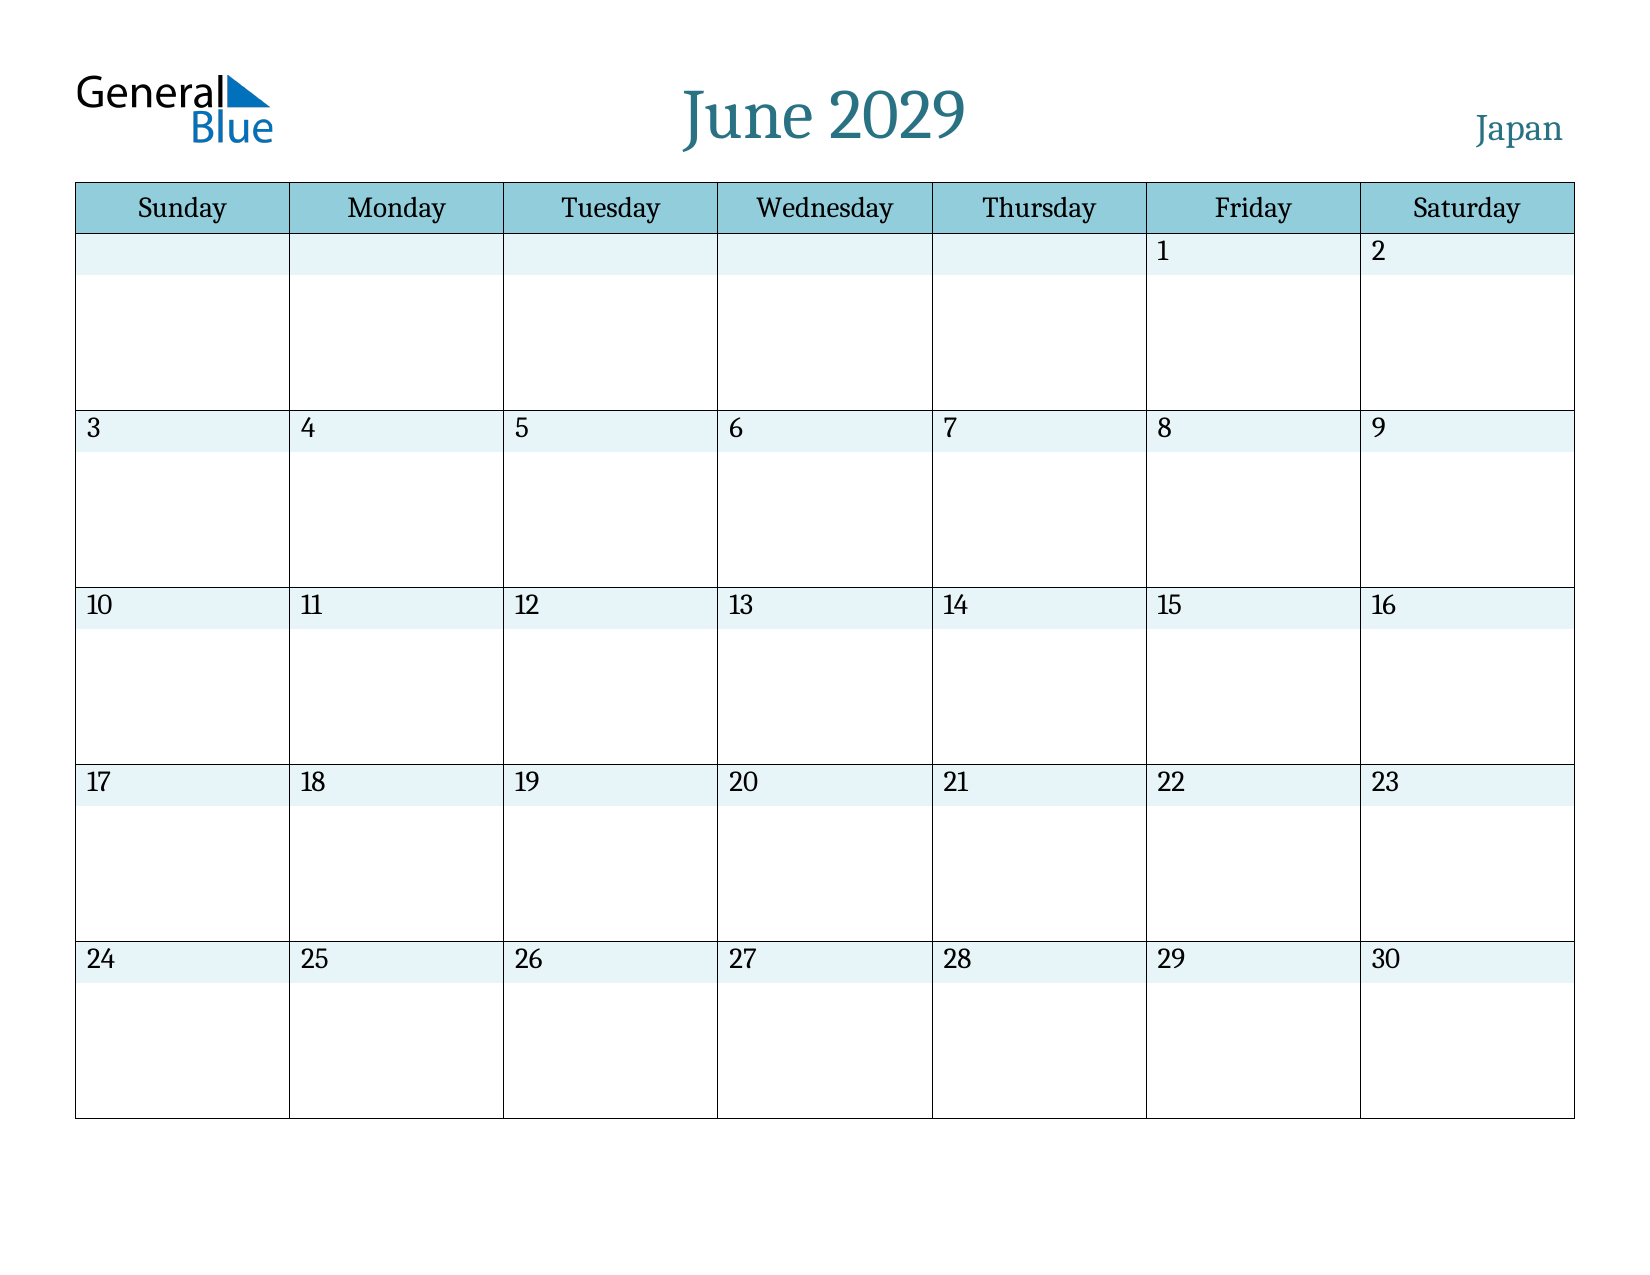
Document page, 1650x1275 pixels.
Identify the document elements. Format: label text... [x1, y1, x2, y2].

table_cell 27 [718, 942, 932, 983]
table_cell 4 [290, 411, 503, 452]
table_cell [933, 806, 1146, 941]
table_header Japan [1146, 75, 1574, 182]
table_cell [504, 806, 717, 941]
table_cell [718, 629, 932, 764]
table_cell 16 [1361, 588, 1574, 629]
table_cell [718, 983, 932, 1118]
table_cell [718, 275, 932, 410]
table_cell [1361, 806, 1574, 941]
table_cell [1361, 452, 1574, 587]
table_cell 20 [718, 765, 932, 806]
table_cell 28 [933, 942, 1146, 983]
table_cell 6 [718, 411, 932, 452]
table_cell 24 [76, 942, 289, 983]
table_cell [76, 983, 289, 1118]
table_cell 14 [933, 588, 1146, 629]
table_cell Tuesday [504, 183, 717, 233]
table_cell 5 [504, 411, 717, 452]
table_cell [1361, 983, 1574, 1118]
table_cell [1361, 275, 1574, 410]
table_cell [933, 234, 1146, 275]
table_cell 19 [504, 765, 717, 806]
table_cell [1361, 629, 1574, 764]
table_cell Friday [1147, 183, 1360, 233]
table_cell [76, 234, 289, 275]
table_cell [1147, 275, 1360, 410]
table_cell [1147, 983, 1360, 1118]
table_cell 15 [1147, 588, 1360, 629]
table_cell 10 [76, 588, 289, 629]
table_cell Sunday [76, 183, 289, 233]
picture [77, 75, 273, 143]
table_cell [933, 275, 1146, 410]
table_cell [1147, 806, 1360, 941]
table_cell [933, 452, 1146, 587]
table_cell Saturday [1361, 183, 1574, 233]
table_cell [504, 629, 717, 764]
table_header [76, 75, 503, 182]
table_cell Monday [290, 183, 503, 233]
table_cell [1147, 452, 1360, 587]
table_cell [290, 629, 503, 764]
table_cell [718, 452, 932, 587]
table_cell 9 [1361, 411, 1574, 452]
table_cell [290, 275, 503, 410]
table_cell Wednesday [718, 183, 932, 233]
table_cell [1147, 629, 1360, 764]
table_cell [504, 452, 717, 587]
table_cell 26 [504, 942, 717, 983]
table_cell [290, 452, 503, 587]
table_cell 29 [1147, 942, 1360, 983]
table_cell 2 [1361, 234, 1574, 275]
table_cell [76, 275, 289, 410]
table_cell 17 [76, 765, 289, 806]
table_cell 25 [290, 942, 503, 983]
table_cell [718, 234, 932, 275]
table_cell [76, 629, 289, 764]
table_cell [504, 234, 717, 275]
table_cell [718, 806, 932, 941]
table_cell 21 [933, 765, 1146, 806]
table_cell [76, 452, 289, 587]
table_cell 13 [718, 588, 932, 629]
table_cell 11 [290, 588, 503, 629]
table_cell [933, 629, 1146, 764]
table_cell 1 [1147, 234, 1360, 275]
table_cell [504, 275, 717, 410]
table_cell Thursday [933, 183, 1146, 233]
table_cell 30 [1361, 942, 1574, 983]
table_cell 7 [933, 411, 1146, 452]
table_header June 2029 [504, 75, 1146, 182]
table_cell 23 [1361, 765, 1574, 806]
table_cell [504, 983, 717, 1118]
table_cell 12 [504, 588, 717, 629]
table_cell 22 [1147, 765, 1360, 806]
table_cell 18 [290, 765, 503, 806]
table_cell [76, 806, 289, 941]
table_cell [933, 983, 1146, 1118]
table_cell [290, 234, 503, 275]
table_cell [290, 983, 503, 1118]
table_cell [290, 806, 503, 941]
table_cell 3 [76, 411, 289, 452]
table_cell 8 [1147, 411, 1360, 452]
